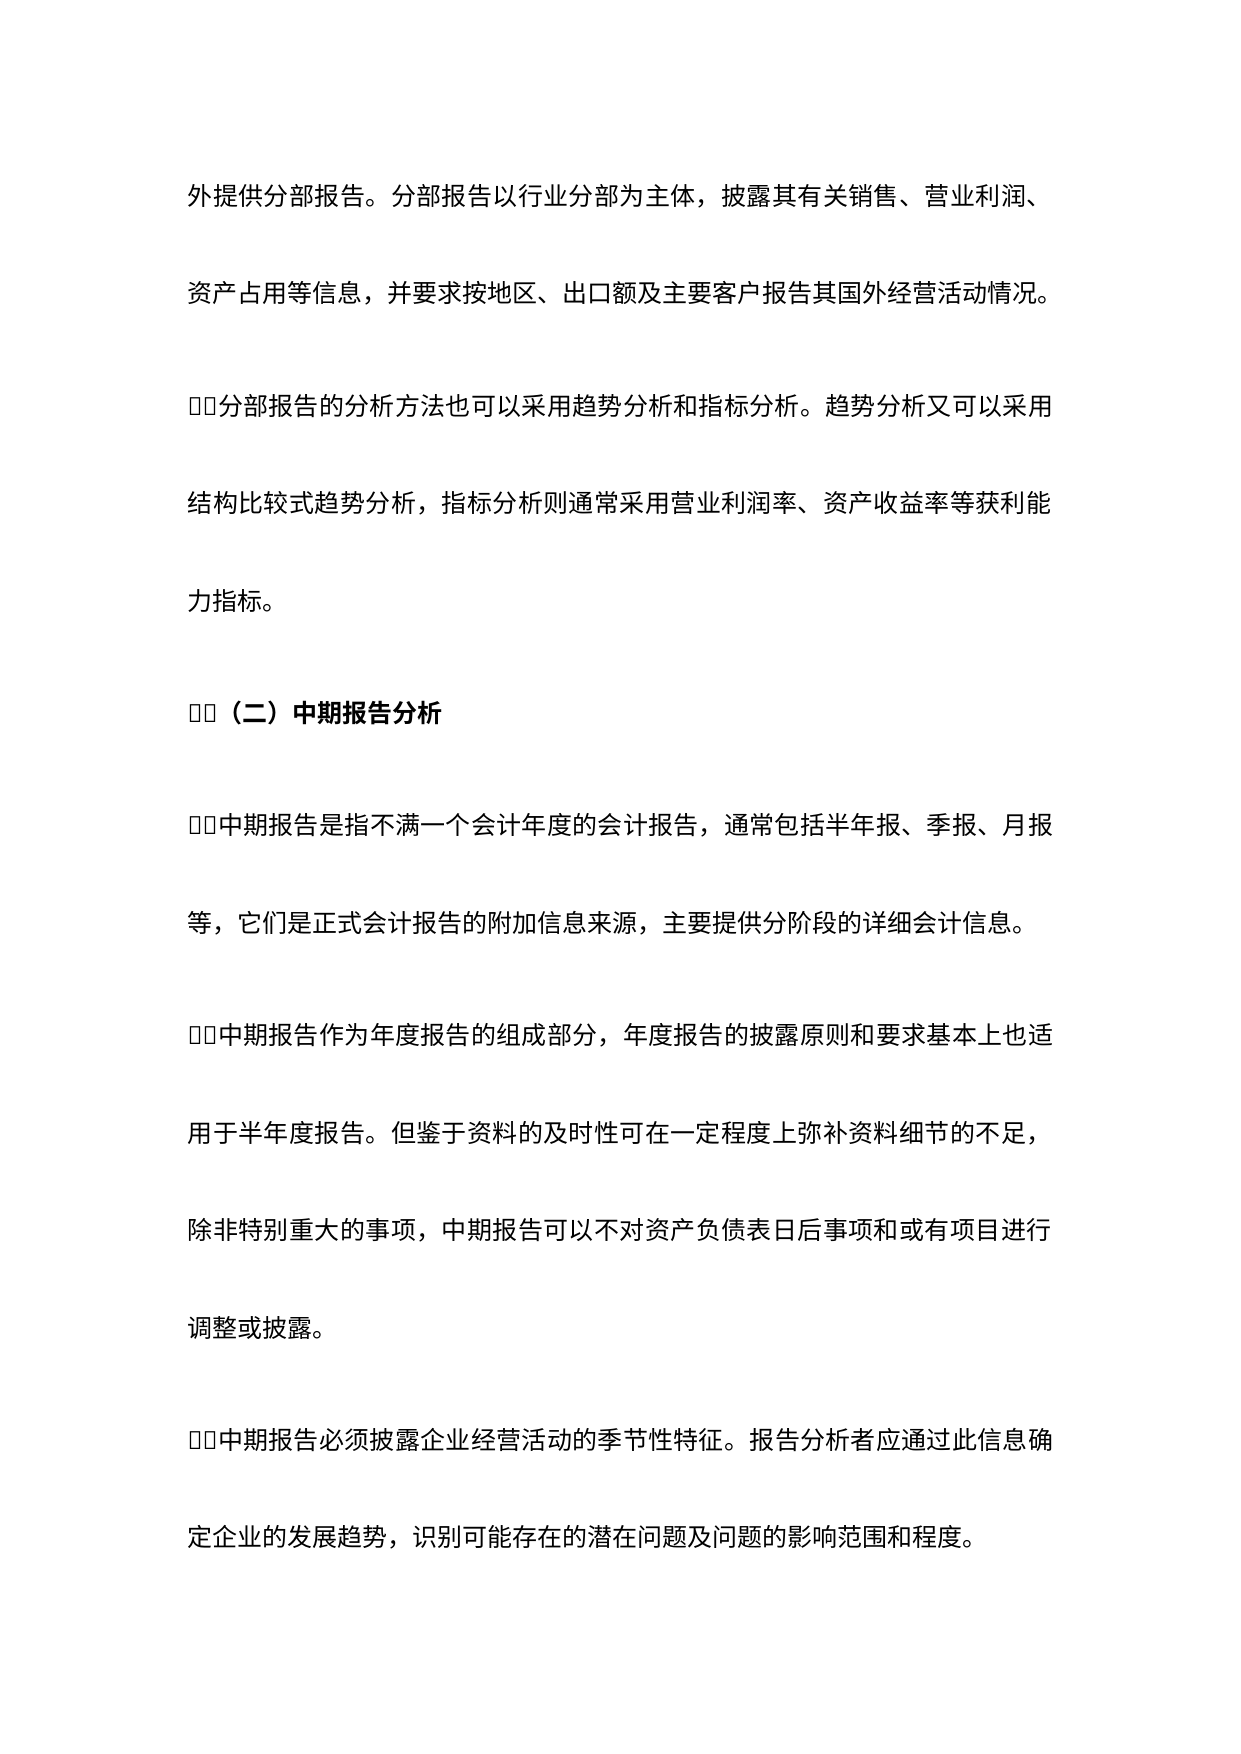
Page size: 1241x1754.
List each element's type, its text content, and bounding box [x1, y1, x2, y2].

text （二）中期报告分析 [187, 679, 1053, 744]
text 中期报告必须披露企业经营活动的季节性特征。报告分析者应通过此信息确定企业的发展趋势，识别可能存在的潜在问题及问题的影响范围和程度。 [187, 1406, 1053, 1568]
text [187, 162, 1053, 324]
text 中期报告是指不满一个会计年度的会计报告，通常包括半年报、季报、月报等，它们是正式会计报告的附加信息来源，主要提供分阶段的详细会计信息。 [187, 791, 1053, 954]
text 中期报告作为年度报告的组成部分，年度报告的披露原则和要求基本上也适用于半年度报告。但鉴于资料的及时性可在一定程度上弥补资料细节的不足，除非特别重大的事项，中期报告可以不对资产负债表日后事项和或有项目进行调整或披露。 [187, 1001, 1053, 1359]
text 分部报告的分析方法也可以采用趋势分析和指标分析。趋势分析又可以采用结构比较式趋势分析，指标分析则通常采用营业利润率、资产收益率等获利能力指标。 [187, 372, 1053, 632]
